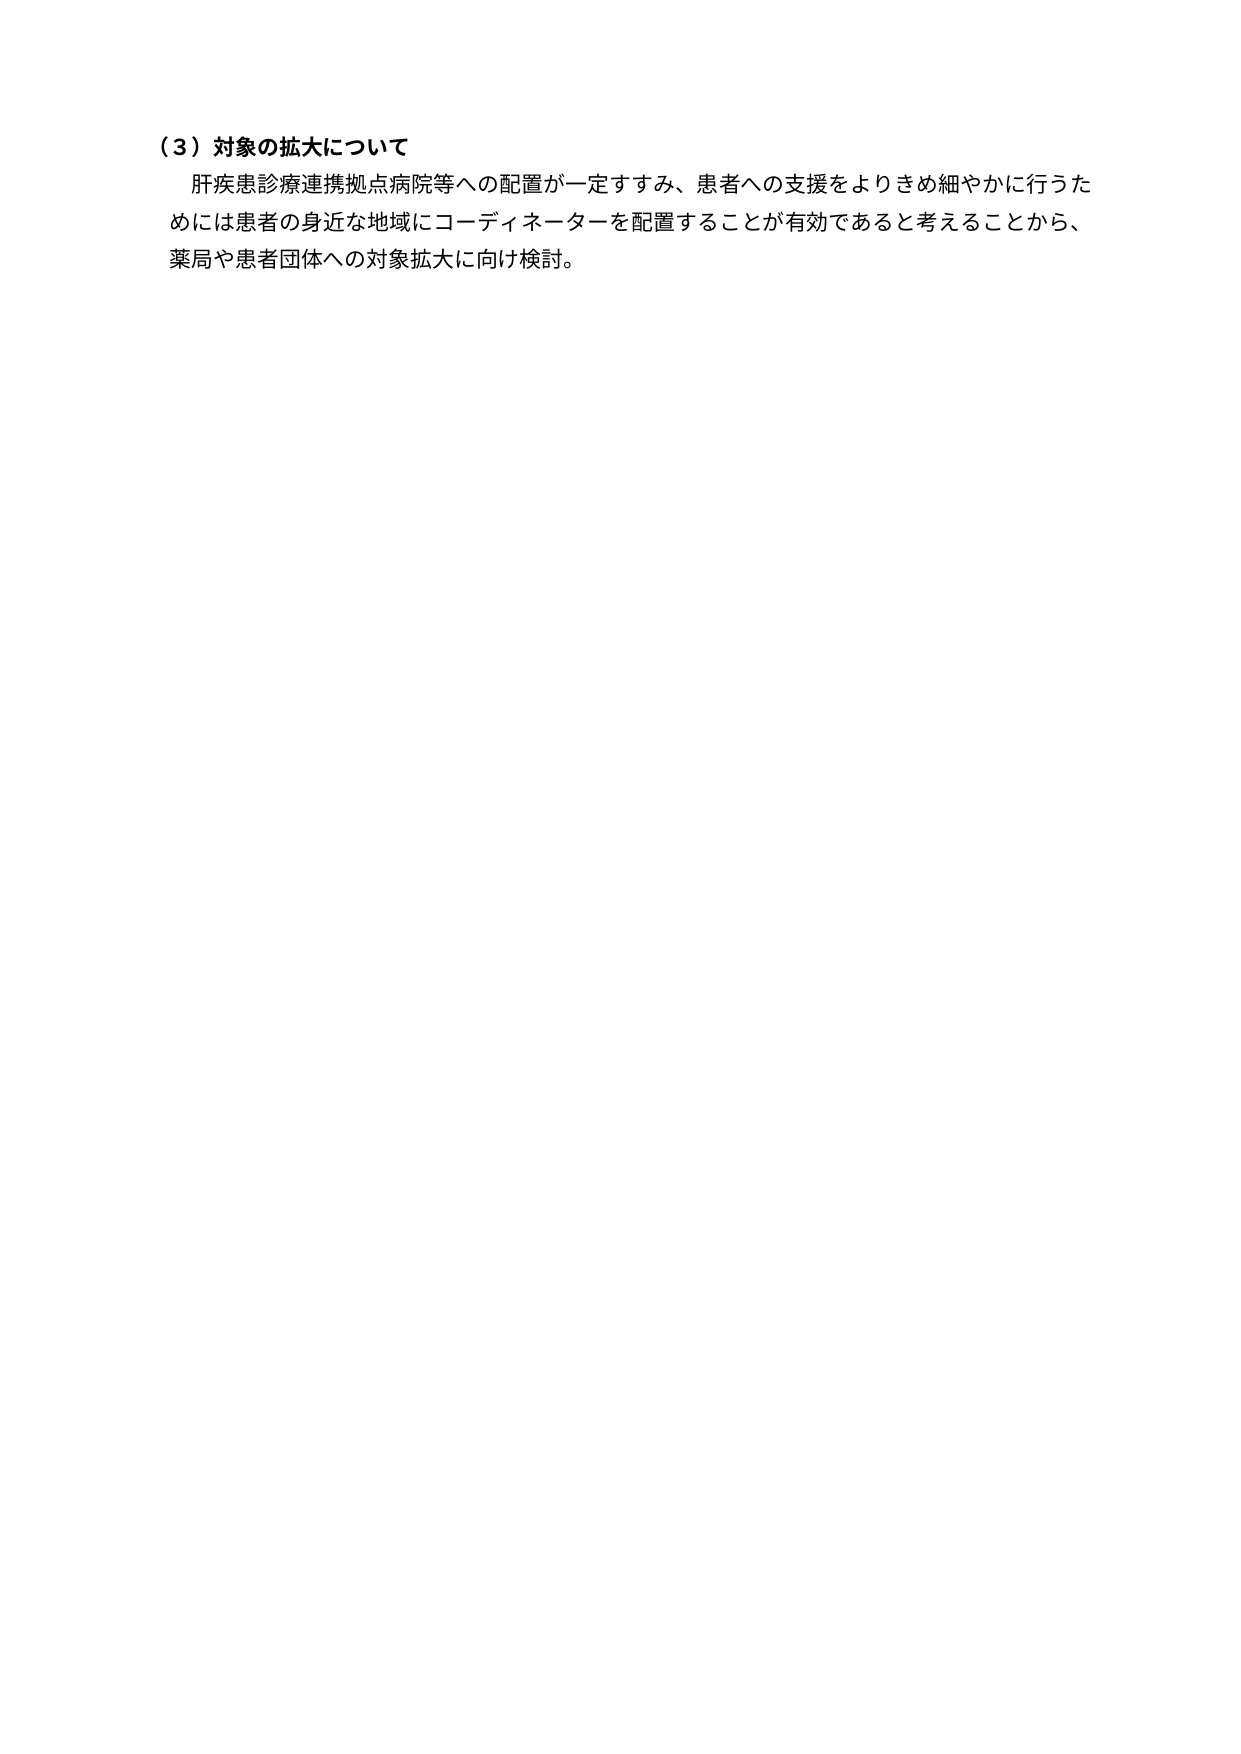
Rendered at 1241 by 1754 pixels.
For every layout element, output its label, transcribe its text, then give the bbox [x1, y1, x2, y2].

text 肝疾患診療連携拠点病院等への配置が一定すすみ、患者への支援をよりきめ細やかに行うためには患者の身近な地域にコーディネーターを配置することが有効であると考えることから、薬局や患者団体への対象拡大に向け検討。 [169, 164, 1092, 277]
text （３）対象の拡大について [148, 127, 1092, 164]
